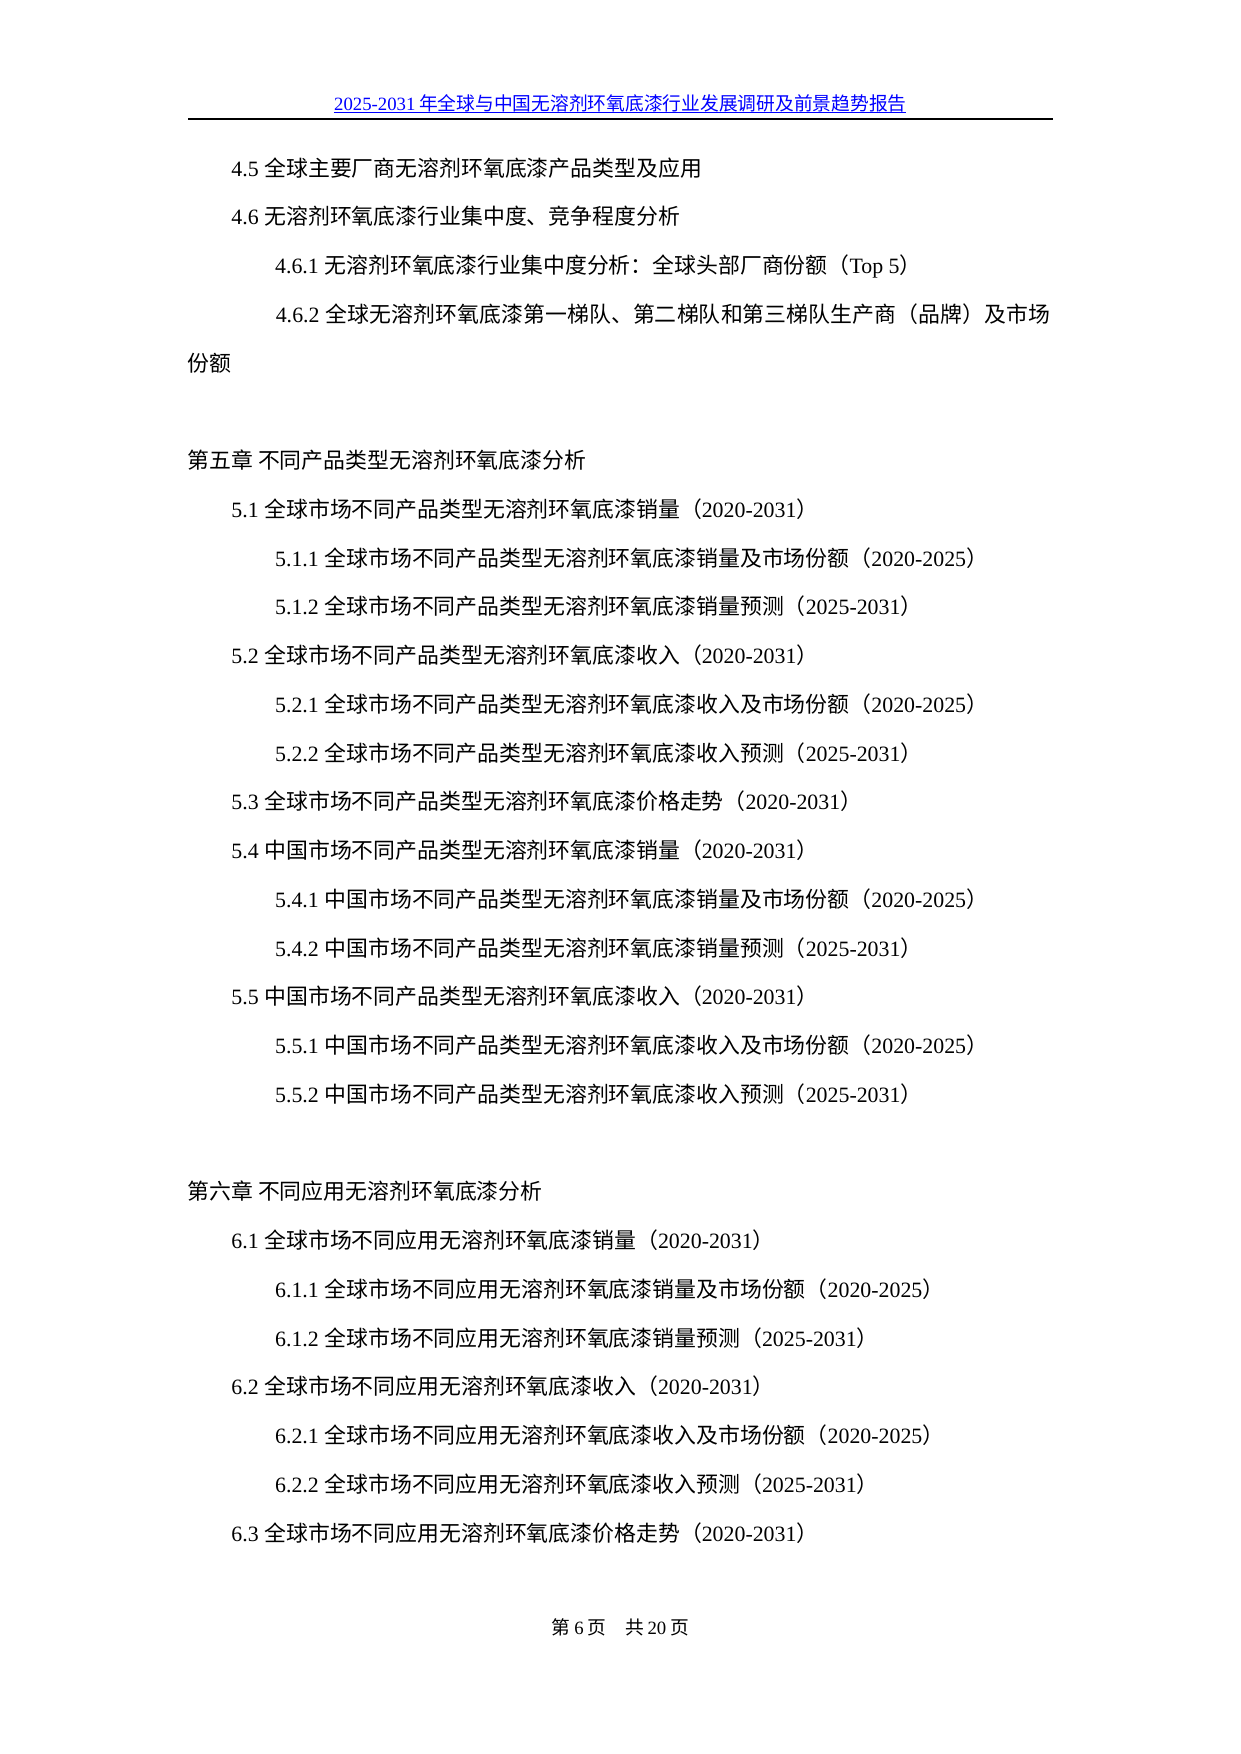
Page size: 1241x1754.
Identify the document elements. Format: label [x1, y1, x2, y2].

text [187, 150, 1053, 1548]
